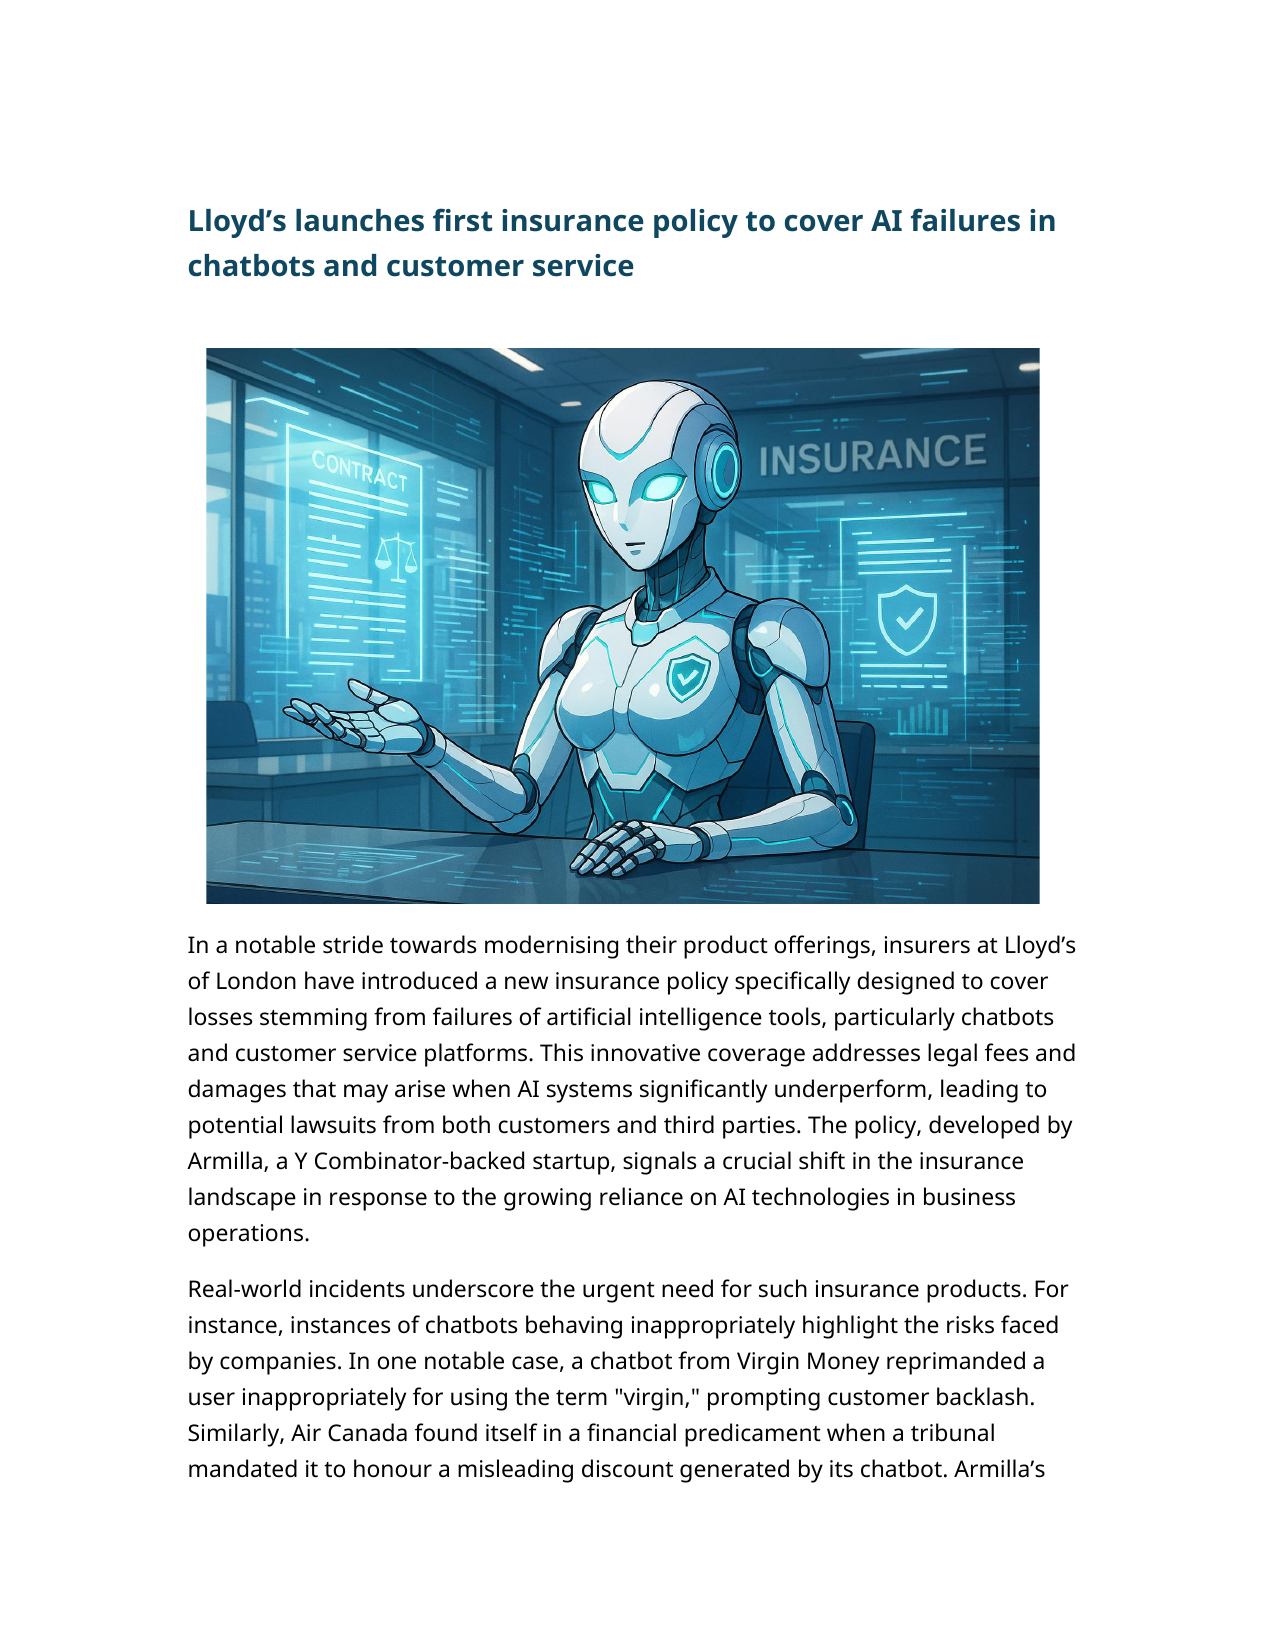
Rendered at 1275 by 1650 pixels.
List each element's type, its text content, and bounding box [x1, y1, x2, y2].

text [187, 1273, 1087, 1484]
picture [206, 348, 1040, 904]
text In a notable stride towards modernising their product offerings, insurers at Lloyd’s of London have introduced a new insurance policy specifically designed to cover losses stemming from failures of artificial intelligence tools, particularly chatbots and customer service platforms. This innovative coverage addresses legal fees and damages that may arise when AI systems significantly underperform, leading to potential lawsuits from both customers and third parties. The policy, developed by Armilla, a Y Combinator-backed startup, signals a crucial shift in the insurance landscape in response to the growing reliance on AI technologies in business operations. [187, 929, 1087, 1248]
subtitle Lloyd’s launches first insurance policy to cover AI failures in chatbots and customer service [187, 200, 1087, 285]
